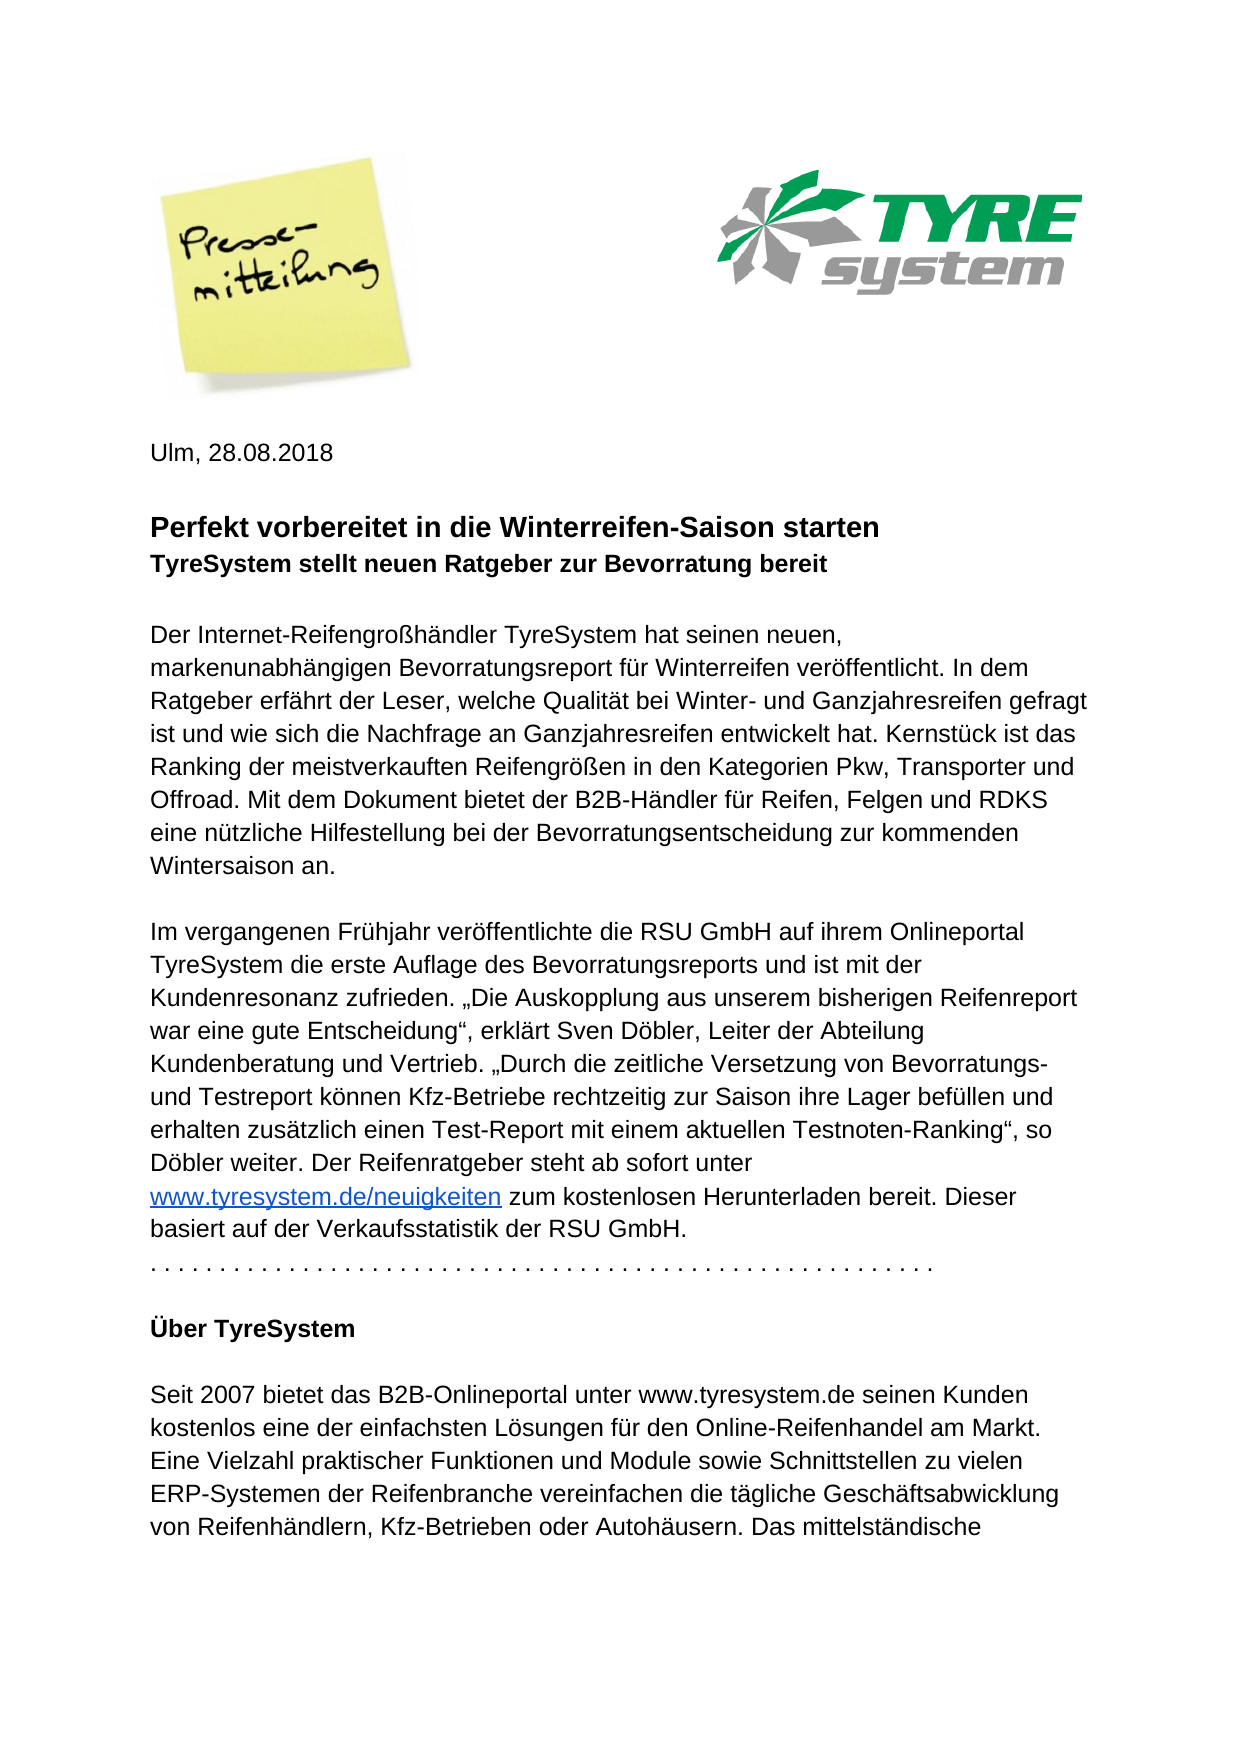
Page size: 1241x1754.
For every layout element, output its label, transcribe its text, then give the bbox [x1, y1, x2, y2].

picture [150, 150, 419, 402]
text TyreSystem stellt neuen Ratgeber zur Bevorratung bereit [150, 548, 1090, 577]
text . . . . . . . . . . . . . . . . . . . . . . . . . . . . . . . . . . . . . . . . . . . . . . . . . . . . . . . . . [150, 1247, 1090, 1276]
text Über TyreSystem [150, 1313, 1090, 1342]
text Im vergangenen Frühjahr veröffentlichte die RSU GmbH auf ihrem Onlineportal TyreSystem die erste Auflage des Bevorratungsreports und ist mit der Kundenresonanz zufrieden. „Die Auskopplung aus unserem bisherigen Reifenreport war eine gute Entscheidung“, erklärt Sven Döbler, Leiter der Abteilung Kundenberatung und Vertrieb. „Durch die zeitliche Versetzung von Bevorratungs- und Testreport können Kfz-Betriebe rechtzeitig zur Saison ihre Lager befüllen und erhalten zusätzlich einen Test-Report mit einem aktuellen Testnoten-Ranking“, so Döbler weiter. Der Reifenratgeber steht ab sofort unter www.tyresystem.de/neuigkeiten zum kostenlosen Herunterladen bereit. Dieser basiert auf der Verkaufsstatistik der RSU GmbH. [150, 917, 1090, 1243]
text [150, 1379, 1090, 1540]
text Der Internet-Reifengroßhändler TyreSystem hat seinen neuen, markenunabhängigen Bevorratungsreport für Winterreifen veröffentlicht. In dem Ratgeber erfährt der Leser, welche Qualität bei Winter- und Ganzjahresreifen gefragt ist und wie sich die Nachfrage an Ganzjahresreifen entwickelt hat. Kernstück ist das Ranking der meistverkauften Reifengrößen in den Kategorien Pkw, Transporter und Offroad. Mit dem Dokument bietet der B2B-Händler für Reifen, Felgen und RDKS eine nützliche Hilfestellung bei der Bevorratungsentscheidung zur kommenden Wintersaison an. [150, 620, 1090, 880]
text Perfekt vorbereitet in die Winterreifen-Saison starten [150, 510, 1090, 543]
picture [717, 170, 1082, 295]
text Ulm, 28.08.2018 [150, 438, 1090, 467]
